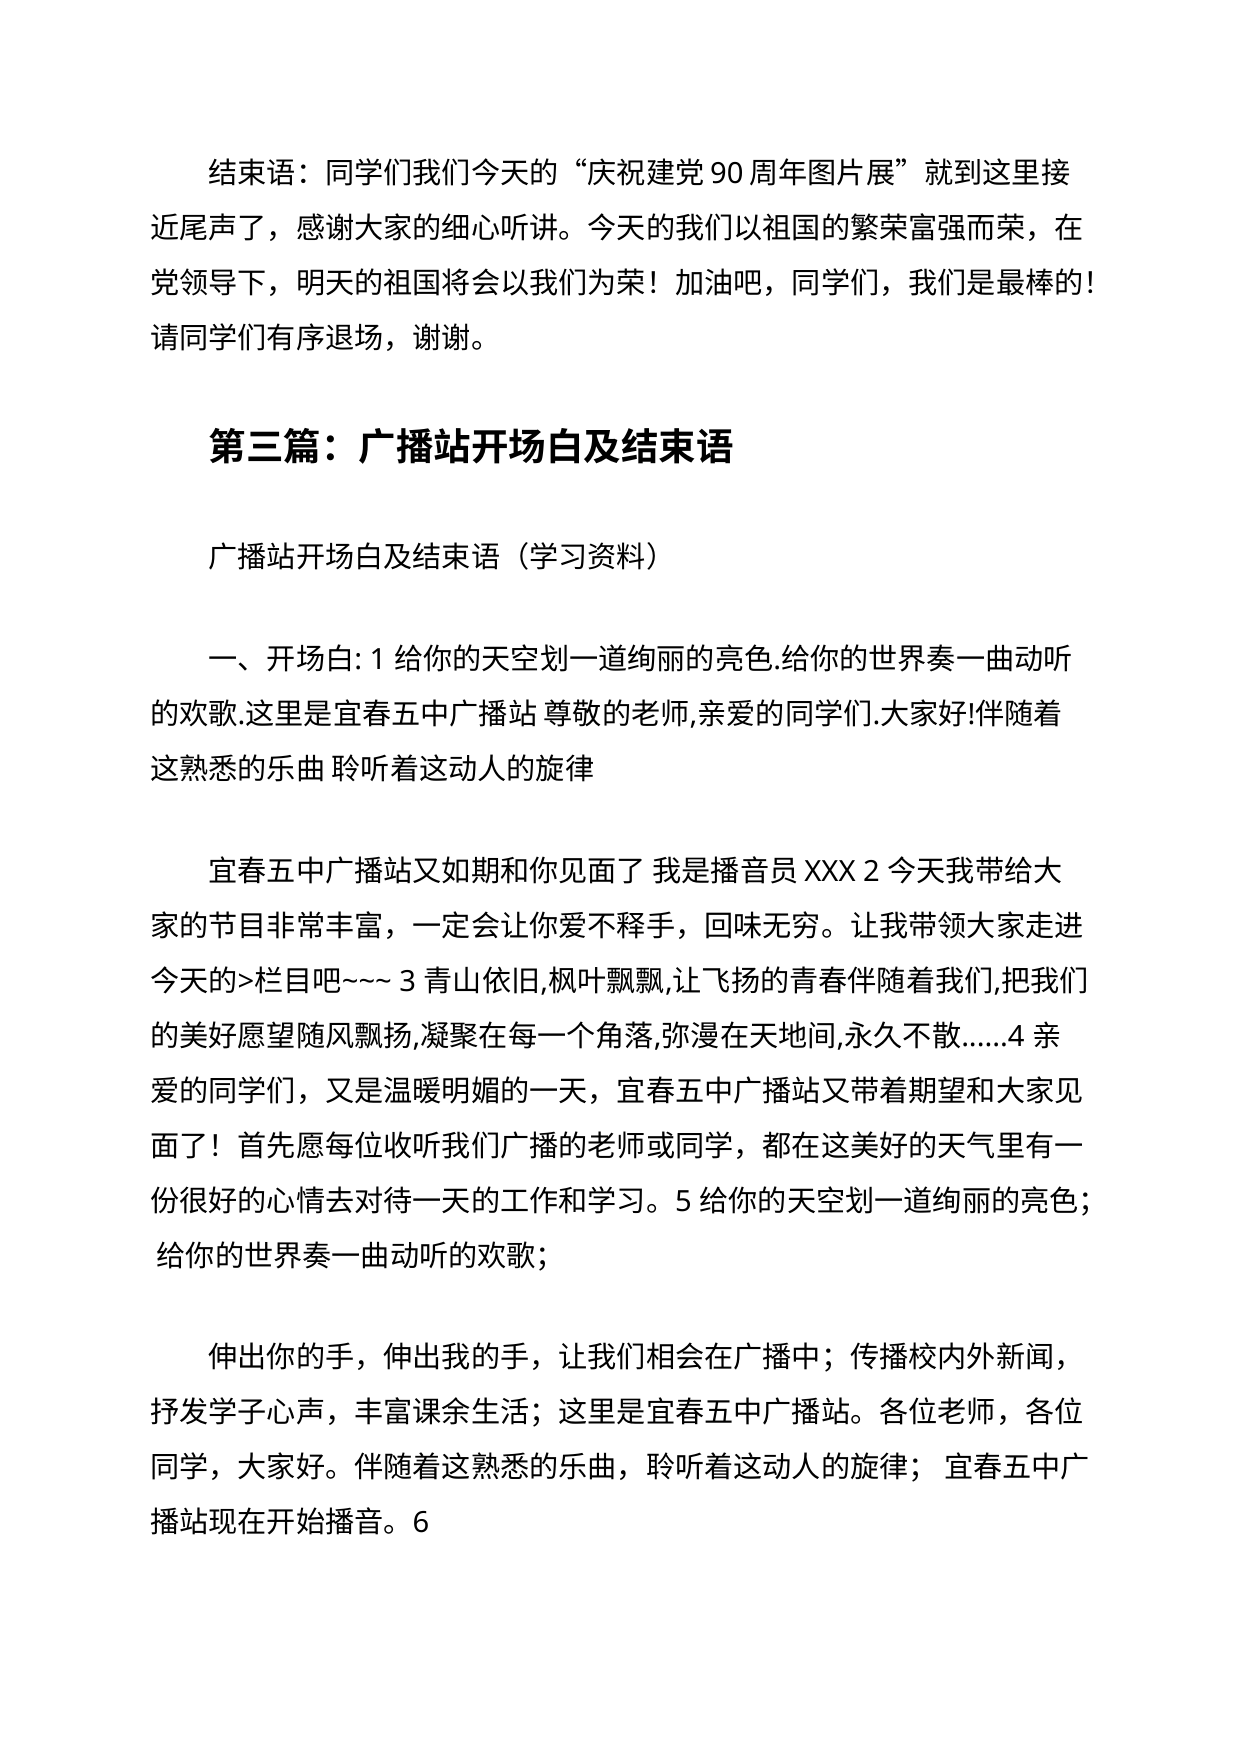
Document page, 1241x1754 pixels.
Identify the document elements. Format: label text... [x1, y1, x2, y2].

text 宜春五中广播站又如期和你见面了 我是播音员XXX 2 今天我带给大家的节目非常丰富，一定会让你爱不释手，回味无穷。让我带领大家走进今天的>栏目吧~~~ 3 青山依旧,枫叶飘飘,让飞扬的青春伴随着我们,把我们的美好愿望随风飘扬,凝聚在每一个角落,弥漫在天地间,永久不散......4 亲爱的同学们，又是温暖明媚的一天，宜春五中广播站又带着期望和大家见面了！首先愿每位收听我们广播的老师或同学，都在这美好的天气里有一份很好的心情去对待一天的工作和学习。5 给你的天空划一道绚丽的亮色； 给你的世界奏一曲动听的欢歌； [150, 847, 1090, 1274]
text 结束语：同学们我们今天的“庆祝建党90周年图片展”就到这里接近尾声了，感谢大家的细心听讲。今天的我们以祖国的繁荣富强而荣，在党领导下，明天的祖国将会以我们为荣！加油吧，同学们，我们是最棒的！请同学们有序退场，谢谢。 [150, 150, 1090, 357]
text 第三篇：广播站开场白及结束语 [150, 417, 1090, 471]
text 广播站开场白及结束语（学习资料） [150, 534, 1090, 576]
text 伸出你的手，伸出我的手，让我们相会在广播中；传播校内外新闻，抒发学子心声，丰富课余生活；这里是宜春五中广播站。各位老师，各位同学，大家好。伴随着这熟悉的乐曲，聆听着这动人的旋律； 宜春五中广播站现在开始播音。6 [150, 1334, 1090, 1541]
text 一、开场白: 1 给你的天空划一道绚丽的亮色.给你的世界奏一曲动听的欢歌.这里是宜春五中广播站 尊敬的老师,亲爱的同学们.大家好!伴随着这熟悉的乐曲 聆听着这动人的旋律 [150, 636, 1090, 788]
